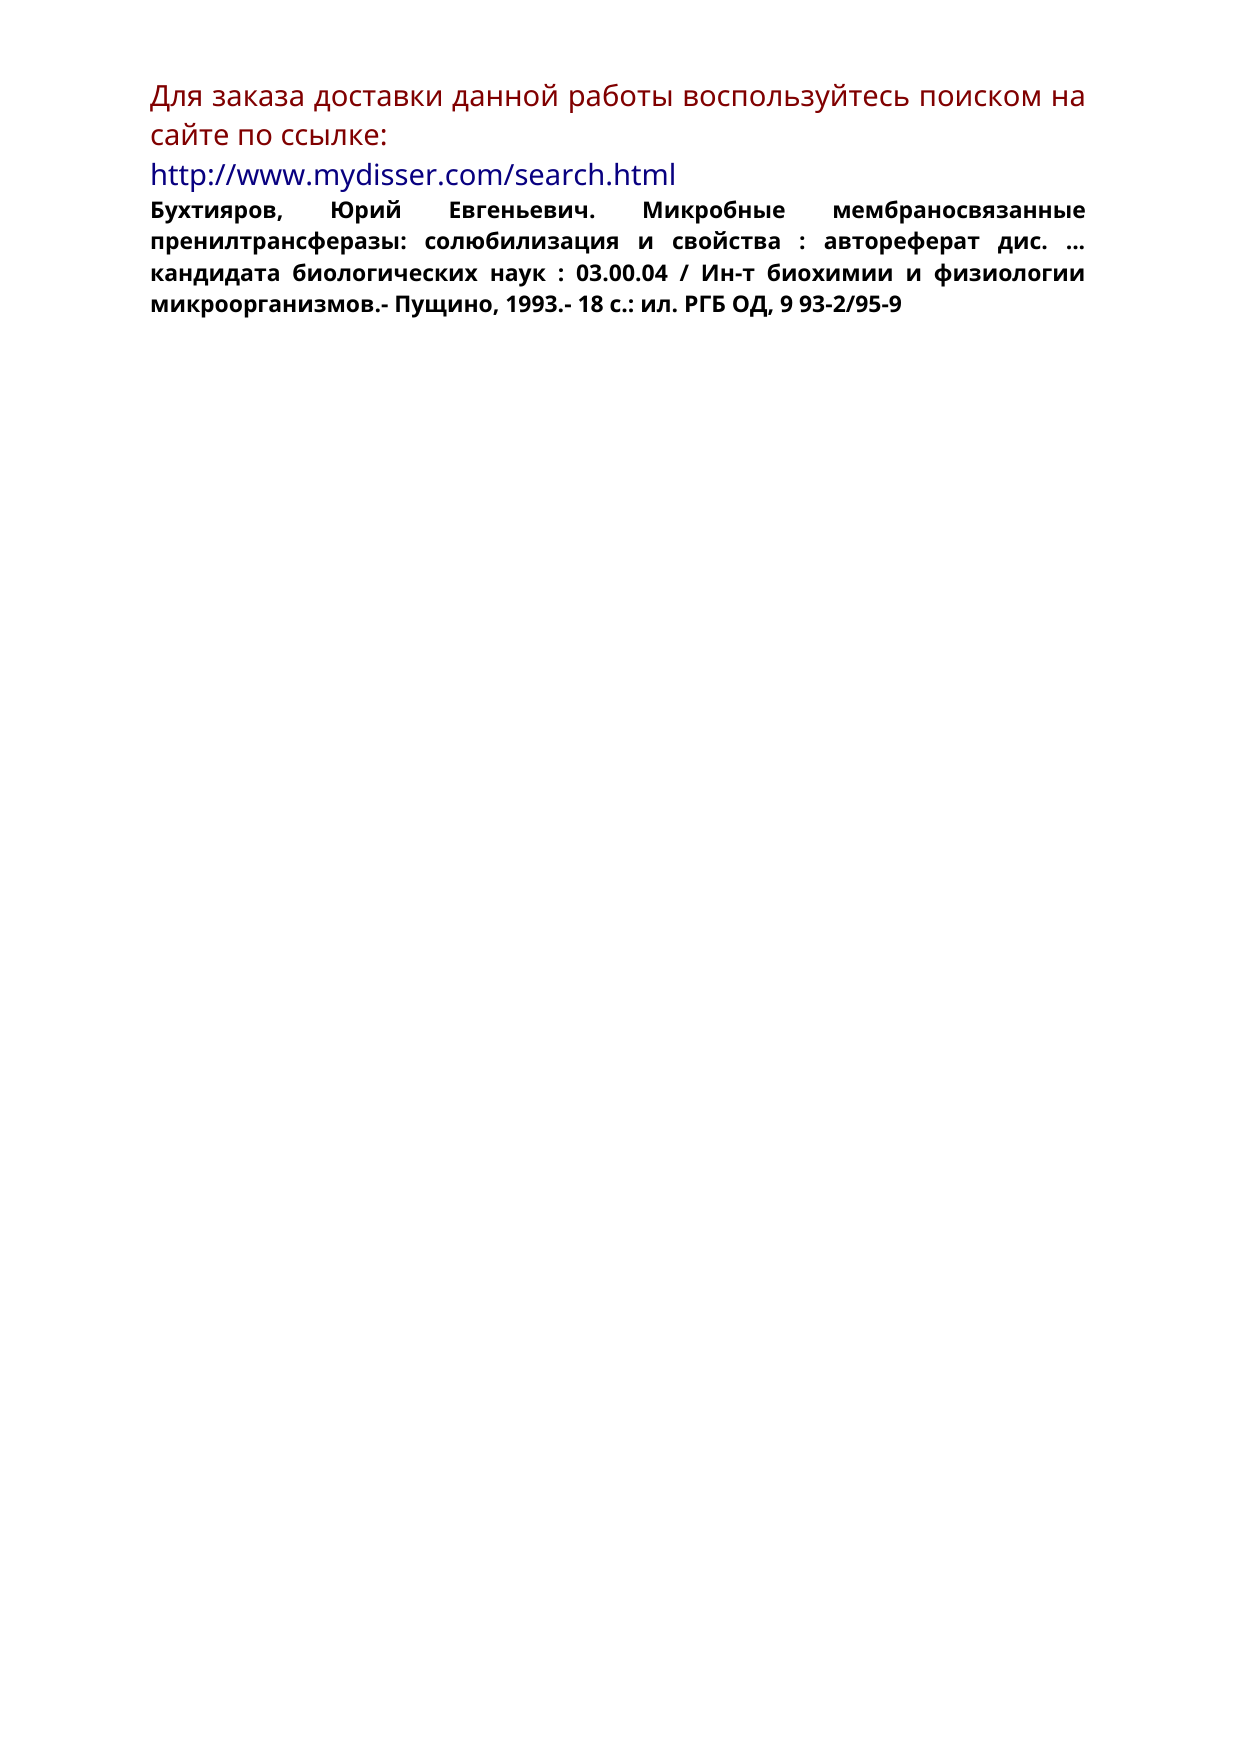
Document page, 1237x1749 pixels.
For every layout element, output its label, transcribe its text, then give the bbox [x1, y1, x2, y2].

text Бухтияров, Юрий Евгеньевич. Микробные мембраносвязанные пренилтрансферазы: солюбилизация и свойства : автореферат дис. ... кандидата биологических наук : 03.00.04 / Ин-т биохимии и физиологии микроорганизмов.- Пущино, 1993.- 18 с.: ил. РГБ ОД, 9 93-2/95-9 [150, 194, 1086, 319]
